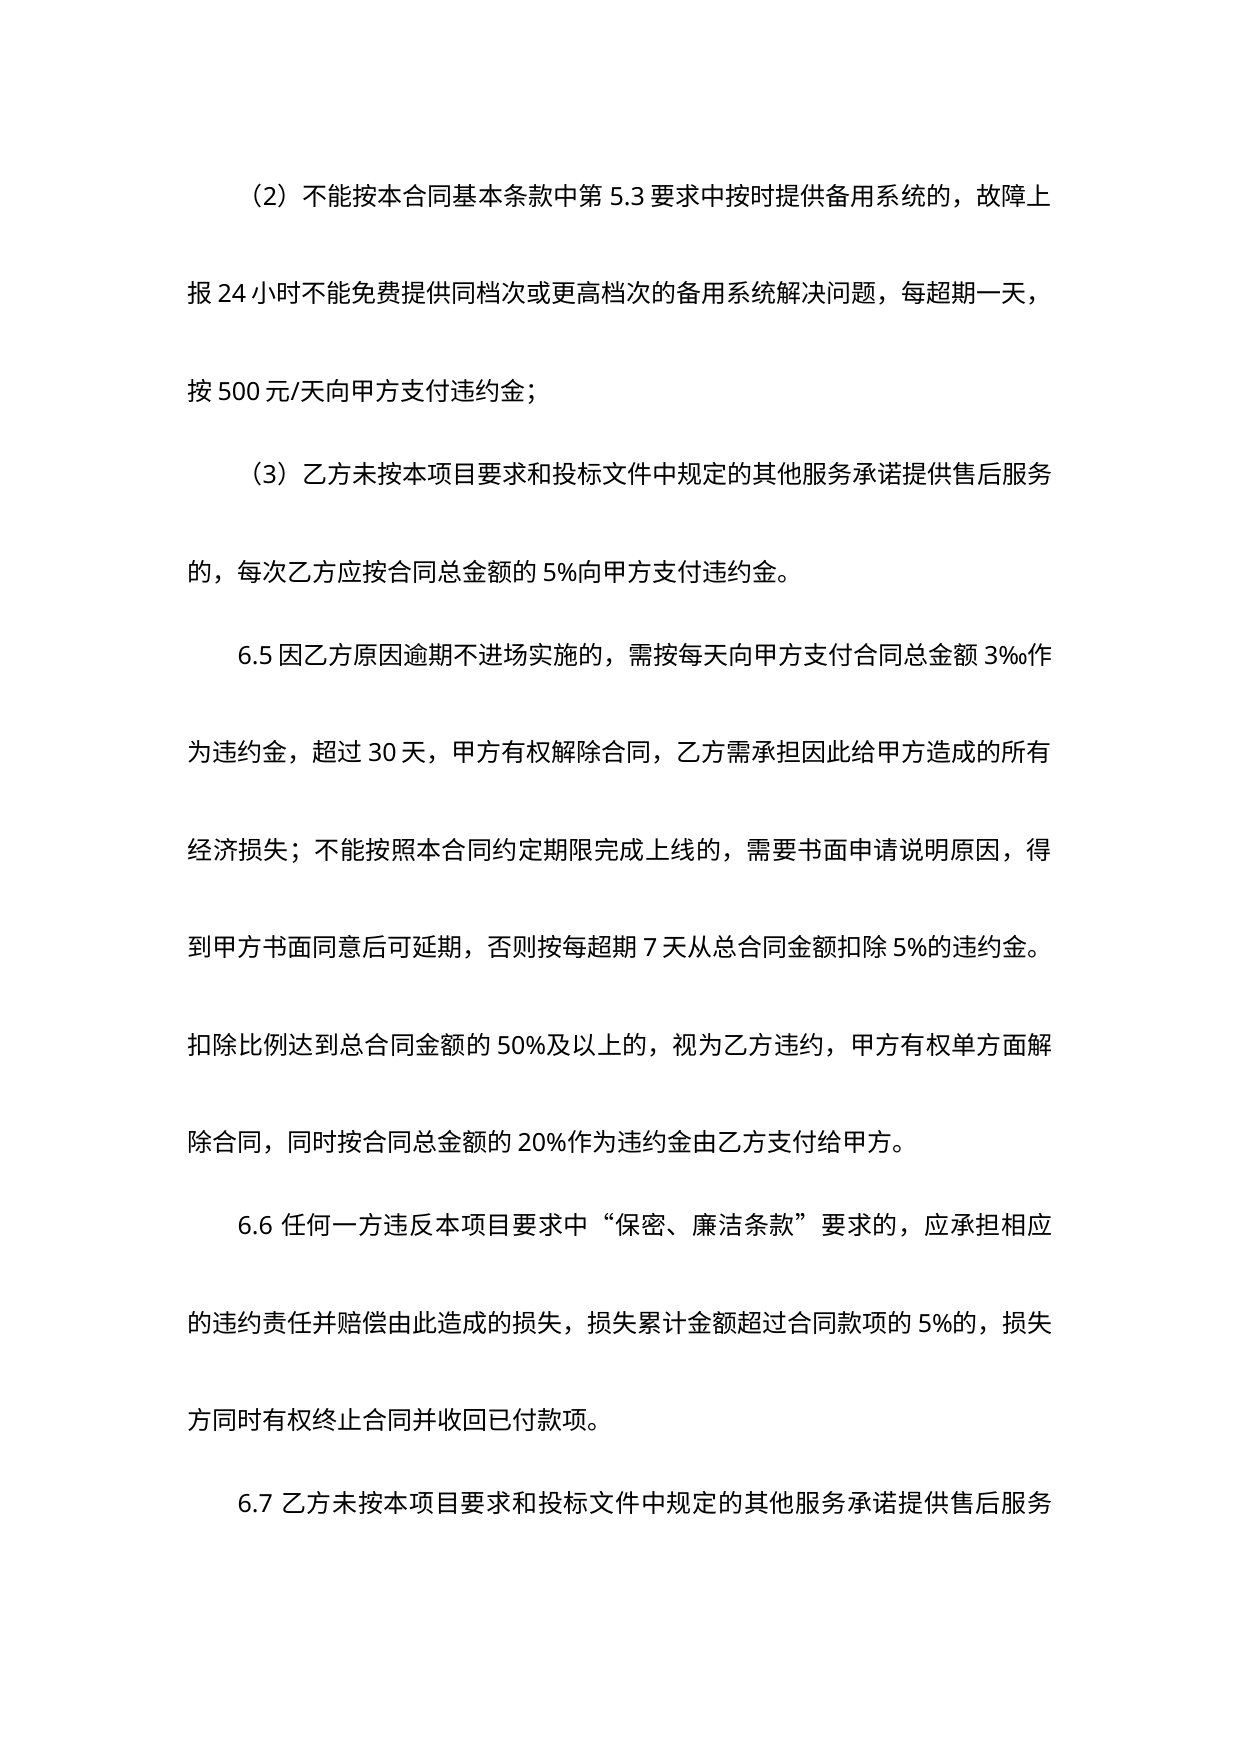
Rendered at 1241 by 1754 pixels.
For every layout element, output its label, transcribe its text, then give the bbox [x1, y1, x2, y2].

list 6.6 任何一方违反本项目要求中“保密、廉洁条款”要求的，应承担相应的违约责任并赔偿由此造成的损失，损失累计金额超过合同款项的5%的，损失方同时有权终止合同并收回已付款项。 [187, 1191, 1053, 1451]
list （3）乙方未按本项目要求和投标文件中规定的其他服务承诺提供售后服务的，每次乙方应按合同总金额的5%向甲方支付违约金。 [187, 440, 1053, 603]
list 6.5因乙方原因逾期不进场实施的，需按每天向甲方支付合同总金额3‰作为违约金，超过30天，甲方有权解除合同，乙方需承担因此给甲方造成的所有经济损失；不能按照本合同约定期限完成上线的，需要书面申请说明原因，得到甲方书面同意后可延期，否则按每超期7天从总合同金额扣除5%的违约金。扣除比例达到总合同金额的50%及以上的，视为乙方违约，甲方有权单方面解除合同，同时按合同总金额的20%作为违约金由乙方支付给甲方。 [187, 621, 1053, 1173]
list （2）不能按本合同基本条款中第5.3要求中按时提供备用系统的，故障上报24小时不能免费提供同档次或更高档次的备用系统解决问题，每超期一天，按500元/天向甲方支付违约金； [187, 162, 1053, 422]
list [187, 1469, 1053, 1534]
